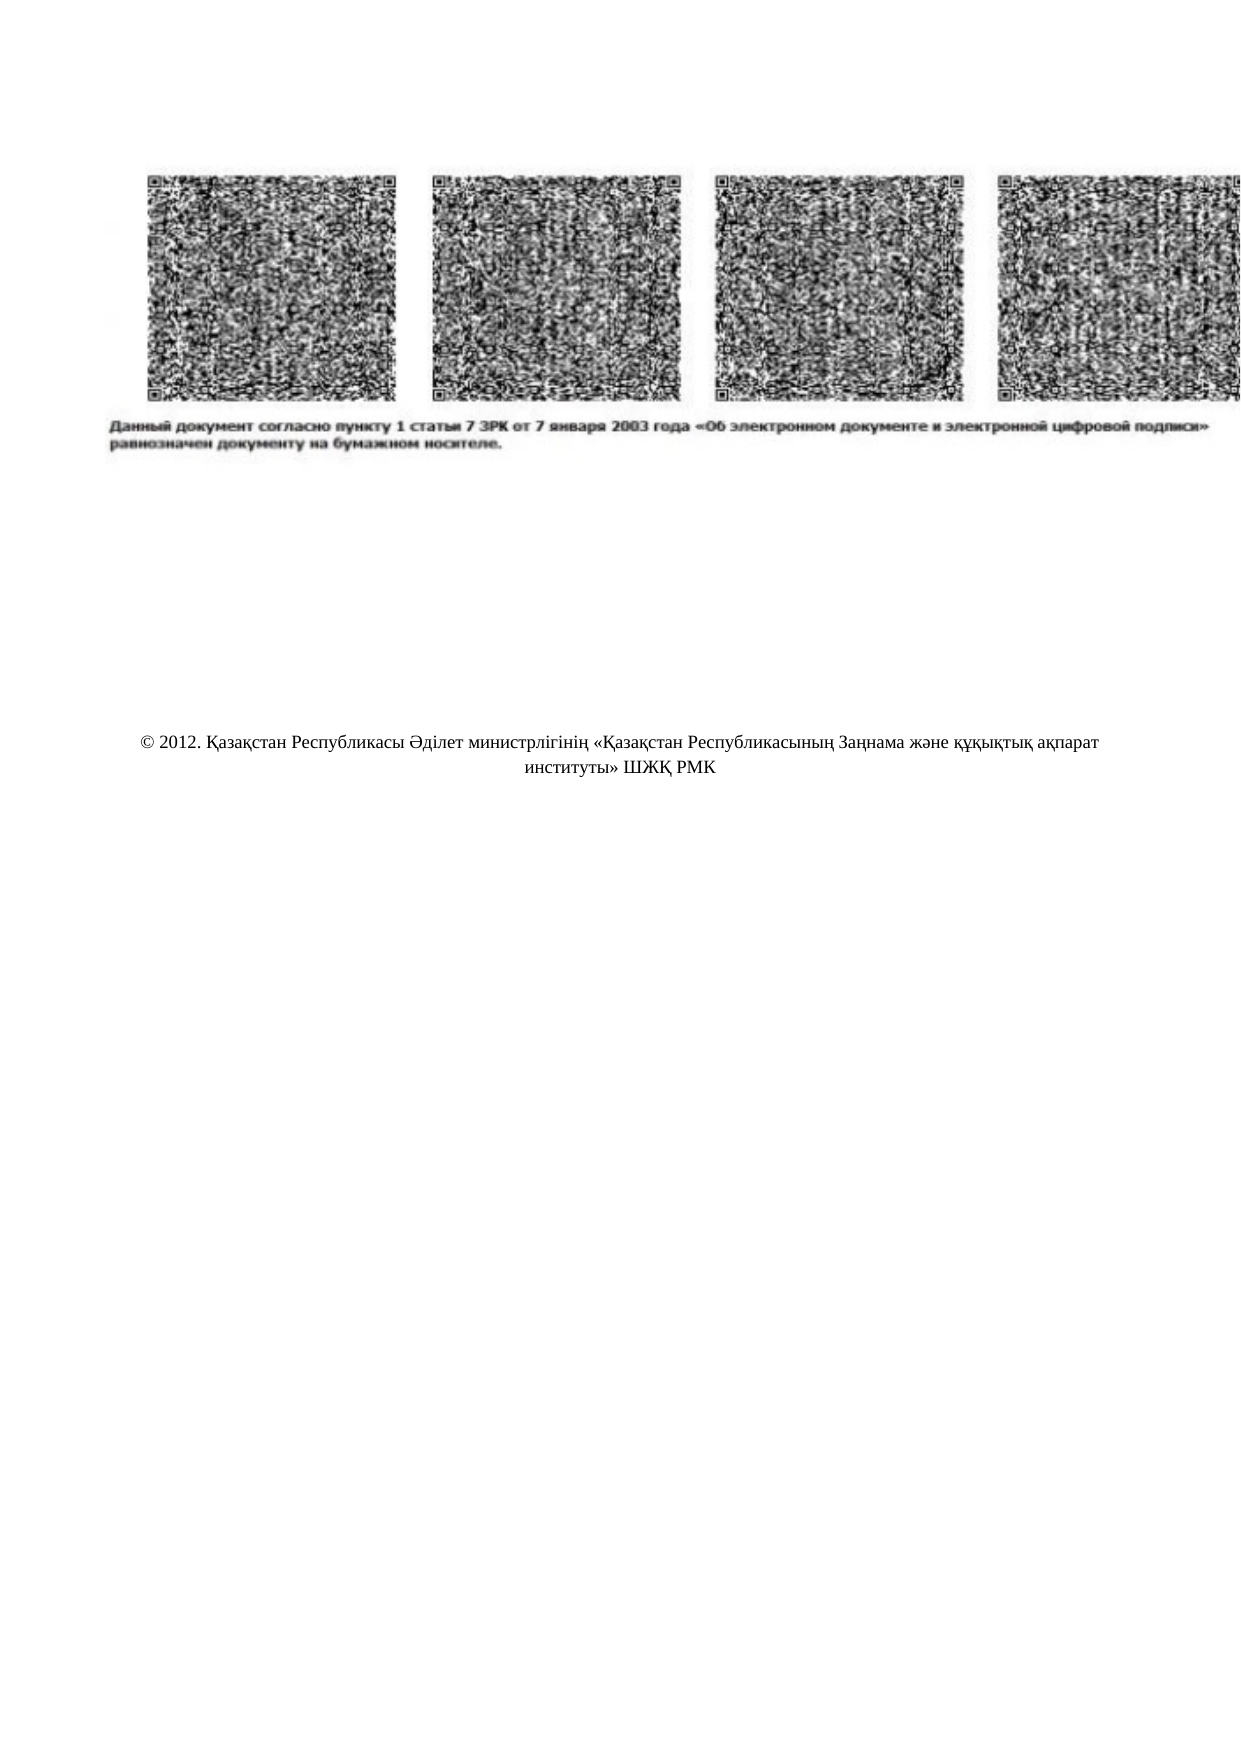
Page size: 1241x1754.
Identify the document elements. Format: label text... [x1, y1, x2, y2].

picture [104, 151, 1241, 479]
text © 2012. Қазақстан Республикасы Әділет министрлігінің «Қазақстан Республикасының Заңнама және құқықтық ақпарат институты» ШЖҚ РМК [112, 731, 1128, 778]
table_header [101, 150, 1240, 580]
